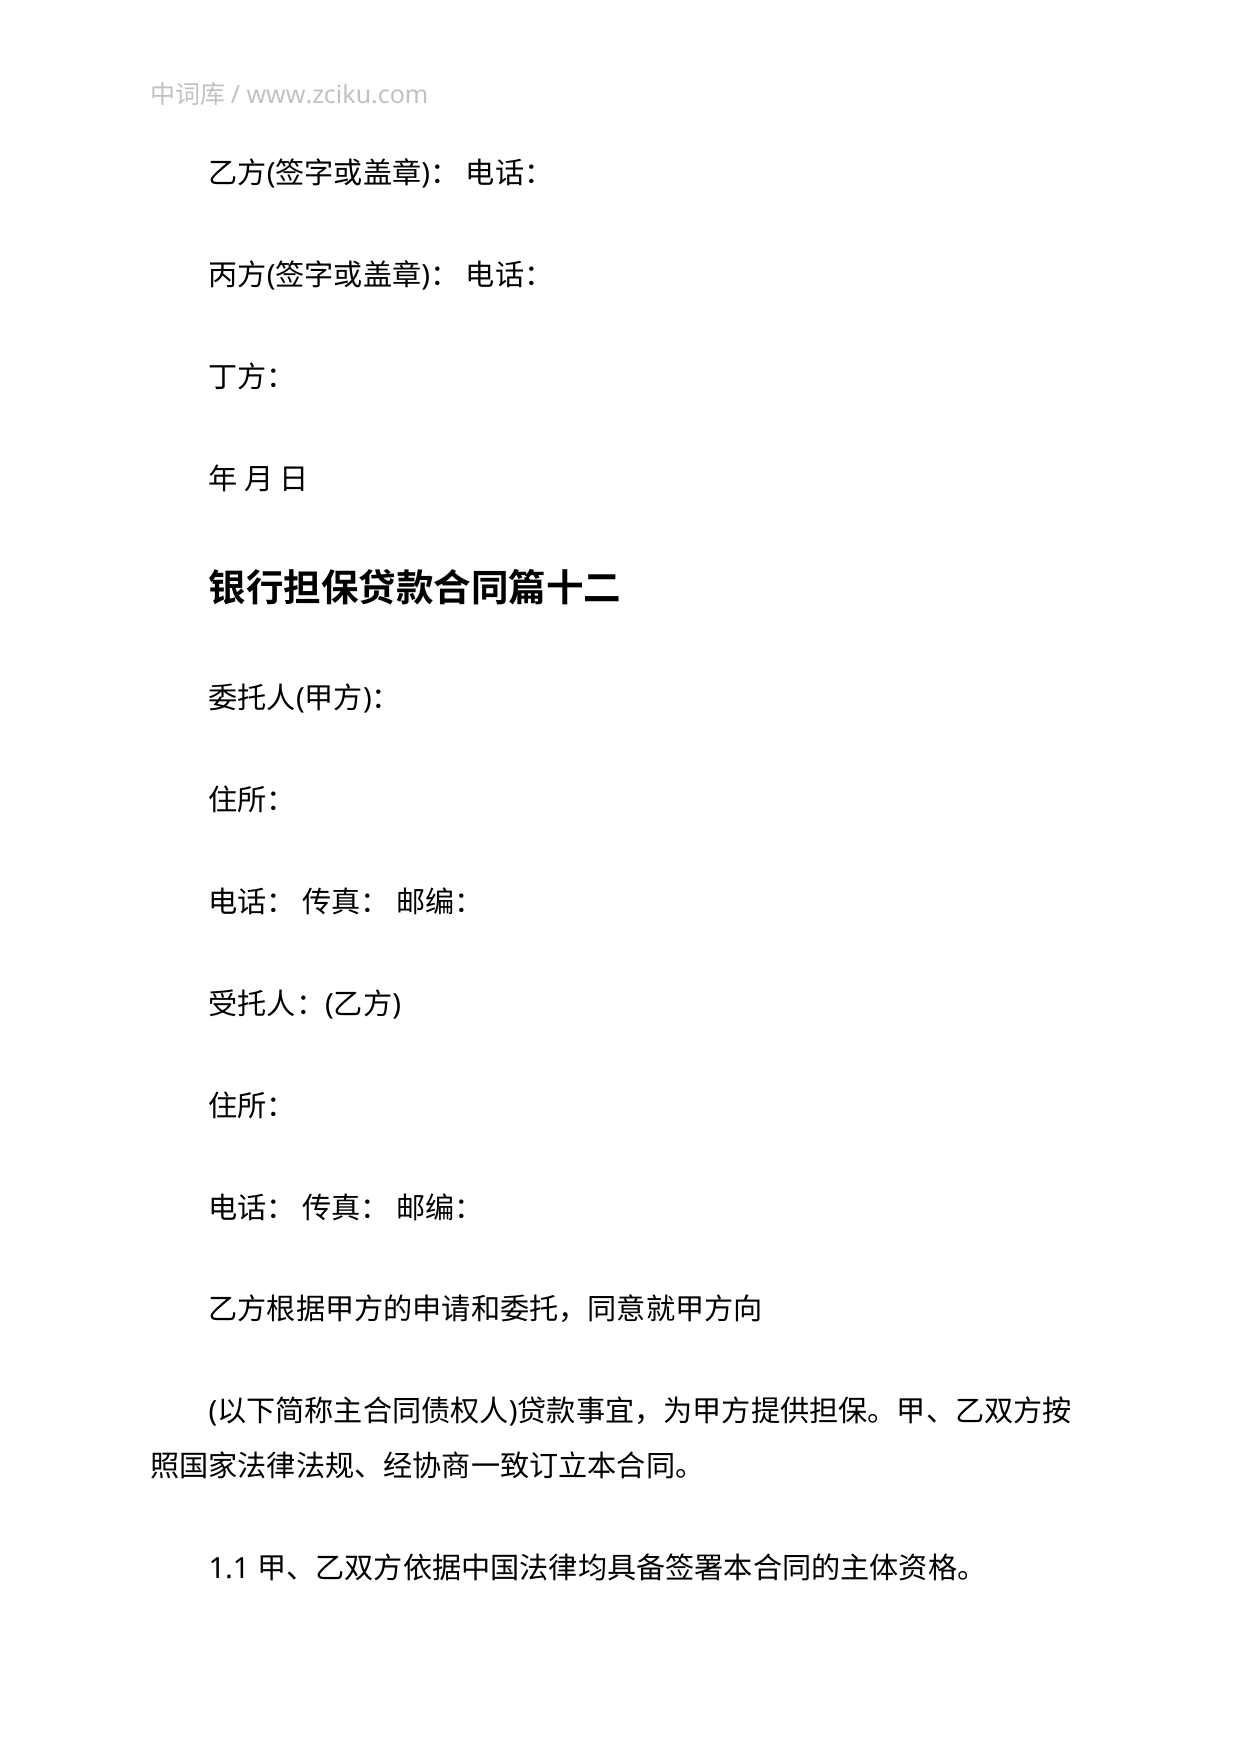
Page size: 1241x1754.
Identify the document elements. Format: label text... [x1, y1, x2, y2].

text 丁方： [150, 354, 1090, 396]
text 住所： [150, 777, 1090, 819]
text 电话： 传真： 邮编： [150, 879, 1090, 921]
text 电话： 传真： 邮编： [150, 1184, 1090, 1226]
text 银行担保贷款合同篇十二 [150, 557, 1090, 612]
text 住所： [150, 1082, 1090, 1125]
text 受托人：(乙方) [150, 980, 1090, 1023]
text 委托人(甲方)： [150, 675, 1090, 717]
text 乙方根据甲方的申请和委托，同意就甲方向 [150, 1286, 1090, 1328]
text (以下简称主合同债权人)贷款事宜，为甲方提供担保。甲、乙双方按照国家法律法规、经协商一致订立本合同。 [150, 1388, 1090, 1485]
text 年 月 日 [150, 456, 1090, 498]
text 乙方(签字或盖章)： 电话： [150, 150, 1090, 192]
text 1.1 甲、乙双方依据中国法律均具备签署本合同的主体资格。 [150, 1544, 1090, 1587]
text 丙方(签字或盖章)： 电话： [150, 252, 1090, 294]
